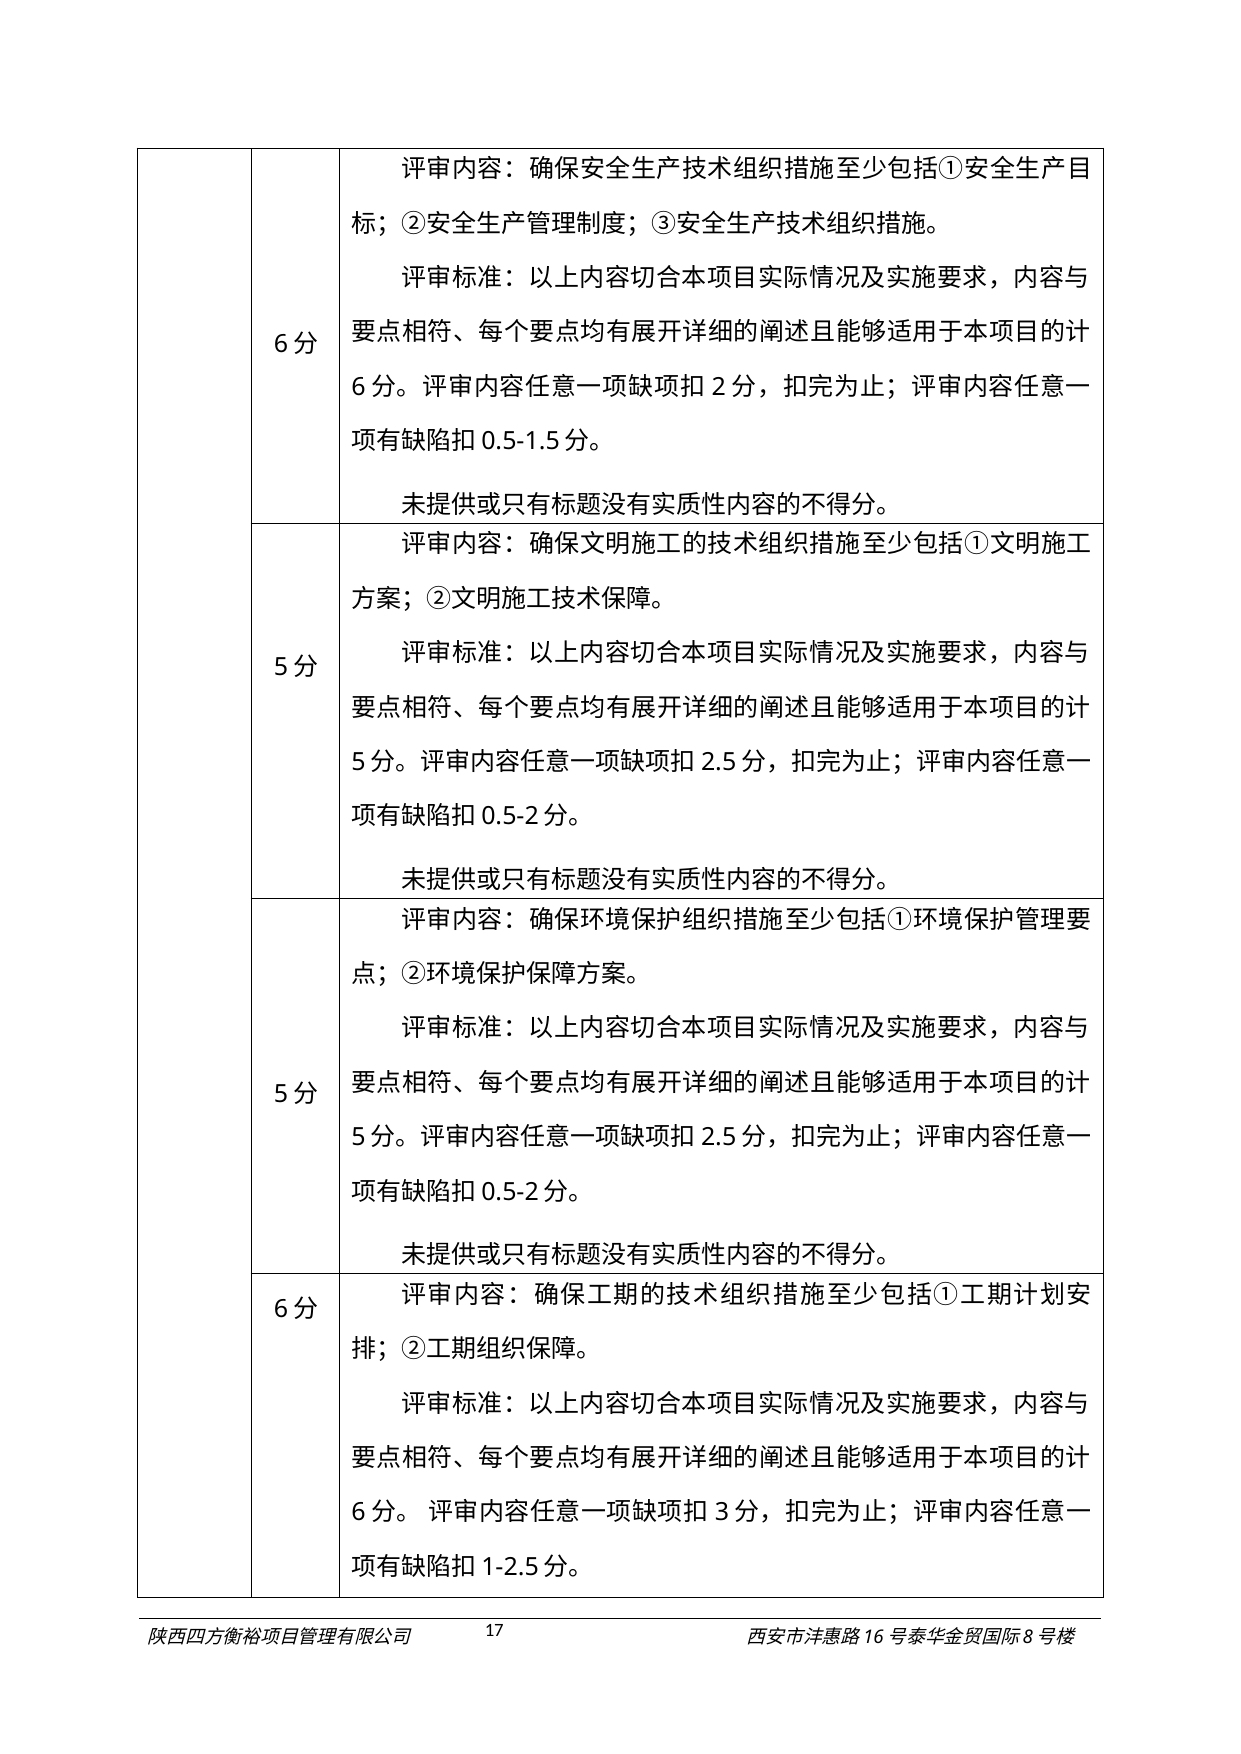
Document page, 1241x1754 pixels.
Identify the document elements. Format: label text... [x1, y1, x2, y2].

table_cell 评审内容：确保安全生产技术组织措施至少包括①安全生产目标；②安全生产管理制度；③安全生产技术组织措施。 评审标准：以上内容切合本项目实际情况及实施要求，内容与要点相符、每个要点均有展开详细的阐述且能够适用于本项目的计6分。评审内容任意一项缺项扣2分，扣完为止；评审内容任意一项有缺陷扣0.5-1.5分。 未提供或只有标题没有实质性内容的不得分。 [340, 149, 1103, 523]
table_cell 6分 [252, 149, 339, 523]
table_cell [340, 1274, 1103, 1597]
table_cell 6分 [252, 1274, 339, 1597]
table_cell 5分 [252, 524, 339, 898]
table_cell 5分 [252, 899, 339, 1273]
table_cell 评审内容：确保环境保护组织措施至少包括①环境保护管理要点；②环境保护保障方案。 评审标准：以上内容切合本项目实际情况及实施要求，内容与要点相符、每个要点均有展开详细的阐述且能够适用于本项目的计5分。评审内容任意一项缺项扣2.5分，扣完为止；评审内容任意一项有缺陷扣0.5-2分。 未提供或只有标题没有实质性内容的不得分。 [340, 899, 1103, 1273]
table_cell 评审内容：确保文明施工的技术组织措施至少包括①文明施工方案；②文明施工技术保障。 评审标准：以上内容切合本项目实际情况及实施要求，内容与要点相符、每个要点均有展开详细的阐述且能够适用于本项目的计5分。评审内容任意一项缺项扣2.5分，扣完为止；评审内容任意一项有缺陷扣0.5-2分。 未提供或只有标题没有实质性内容的不得分。 [340, 524, 1103, 898]
